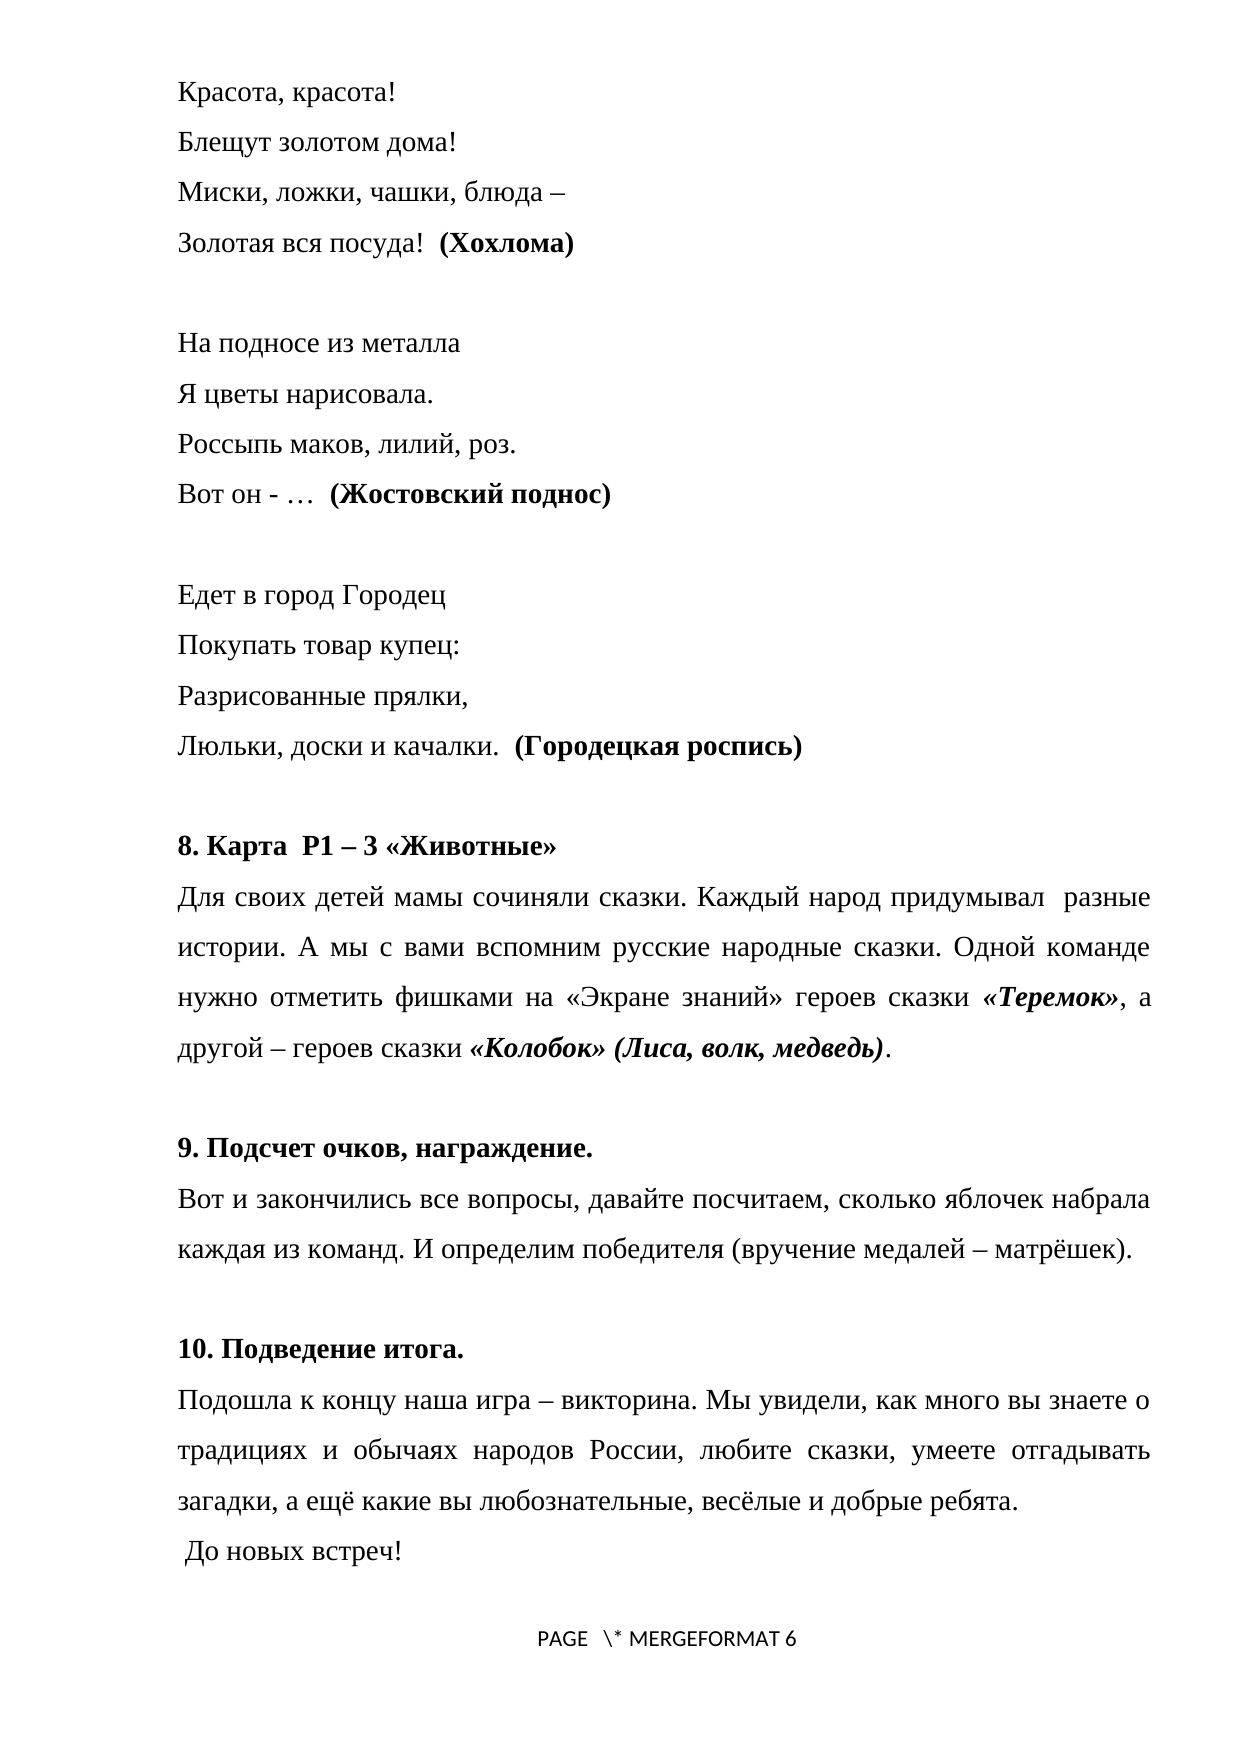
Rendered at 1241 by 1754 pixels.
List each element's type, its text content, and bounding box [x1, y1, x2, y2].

text Люльки, доски и качалки. (Городецкая роспись) [177, 728, 1152, 761]
text Красота, красота! [177, 74, 1152, 107]
text Вот он - … (Жостовский поднос) [177, 476, 1152, 510]
text Для своих детей мамы сочиняли сказки. Каждый народ придумывал разные истории. А мы с вами вспомним русские народные сказки. Одной команде нужно отметить фишками на «Экране знаний» героев сказки «Теремок», а другой – героев сказки «Колобок» (Лиса, волк, медведь). [177, 879, 1152, 1063]
text Покупать товар купец: [177, 627, 1152, 661]
text Разрисованные прялки, [177, 678, 1152, 711]
text 8. Карта Р1 – 3 «Животные» [177, 828, 1152, 862]
text Золотая вся посуда! (Хохлома) [177, 225, 1152, 258]
text Блещут золотом дома! [177, 124, 1152, 158]
text 10. Подведение итога. [177, 1332, 1152, 1365]
text Я цветы нарисовала. [177, 376, 1152, 409]
text На подносе из металла [177, 325, 1152, 359]
text Подошла к концу наша игра – викторина. Мы увидели, как много вы знаете о традициях и обычаях народов России, любите сказки, умеете отгадывать загадки, а ещё какие вы любознательные, весёлые и добрые ребята. [177, 1382, 1152, 1516]
text Россыпь маков, лилий, роз. [177, 426, 1152, 459]
text Вот и закончились все вопросы, давайте посчитаем, сколько яблочек набрала каждая из команд. И определим победителя (вручение медалей – матрёшек). [177, 1181, 1152, 1264]
text До новых встреч! [177, 1533, 1152, 1566]
text Едет в город Городец [177, 577, 1152, 611]
text 9. Подсчет очков, награждение. [177, 1130, 1152, 1164]
text Миски, ложки, чашки, блюда – [177, 174, 1152, 208]
